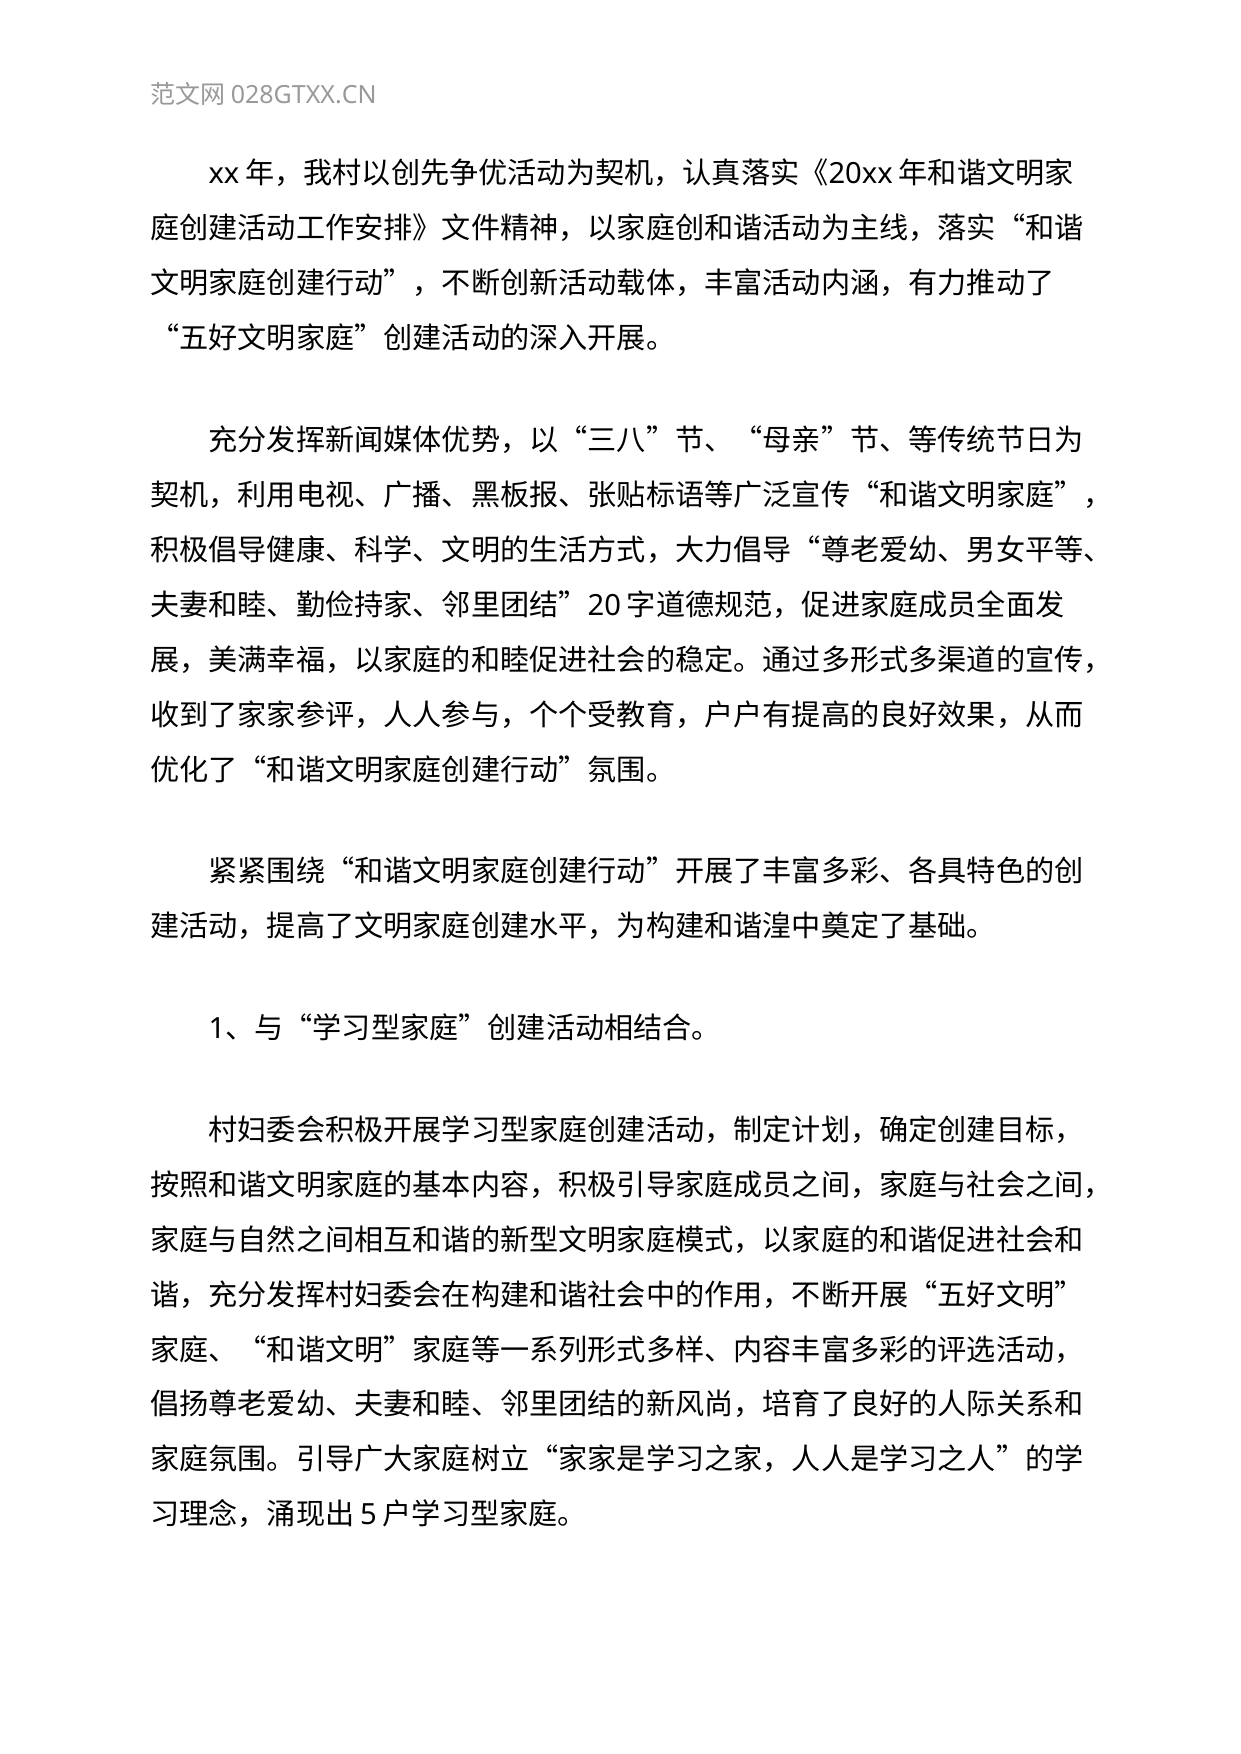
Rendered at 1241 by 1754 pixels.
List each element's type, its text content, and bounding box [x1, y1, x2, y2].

text 1、与“学习型家庭”创建活动相结合。 [150, 1004, 1090, 1047]
text 村妇委会积极开展学习型家庭创建活动，制定计划，确定创建目标，按照和谐文明家庭的基本内容，积极引导家庭成员之间，家庭与社会之间，家庭与自然之间相互和谐的新型文明家庭模式，以家庭的和谐促进社会和谐，充分发挥村妇委会在构建和谐社会中的作用，不断开展“五好文明”家庭、“和谐文明”家庭等一系列形式多样、内容丰富多彩的评选活动，倡扬尊老爱幼、夫妻和睦、邻里团结的新风尚，培育了良好的人际关系和家庭氛围。引导广大家庭树立“家家是学习之家，人人是学习之人”的学习理念，涌现出5户学习型家庭。 [150, 1106, 1090, 1533]
text xx年，我村以创先争优活动为契机，认真落实《20xx年和谐文明家庭创建活动工作安排》文件精神，以家庭创和谐活动为主线，落实“和谐文明家庭创建行动”，不断创新活动载体，丰富活动内涵，有力推动了“五好文明家庭”创建活动的深入开展。 [150, 150, 1090, 357]
text 紧紧围绕“和谐文明家庭创建行动”开展了丰富多彩、各具特色的创建活动，提高了文明家庭创建水平，为构建和谐湟中奠定了基础。 [150, 848, 1090, 945]
text 充分发挥新闻媒体优势，以“三八”节、“母亲”节、等传统节日为契机，利用电视、广播、黑板报、张贴标语等广泛宣传“和谐文明家庭”，积极倡导健康、科学、文明的生活方式，大力倡导“尊老爱幼、男女平等、夫妻和睦、勤俭持家、邻里团结”20字道德规范，促进家庭成员全面发展，美满幸福，以家庭的和睦促进社会的稳定。通过多形式多渠道的宣传，收到了家家参评，人人参与，个个受教育，户户有提高的良好效果，从而优化了“和谐文明家庭创建行动”氛围。 [150, 417, 1090, 788]
